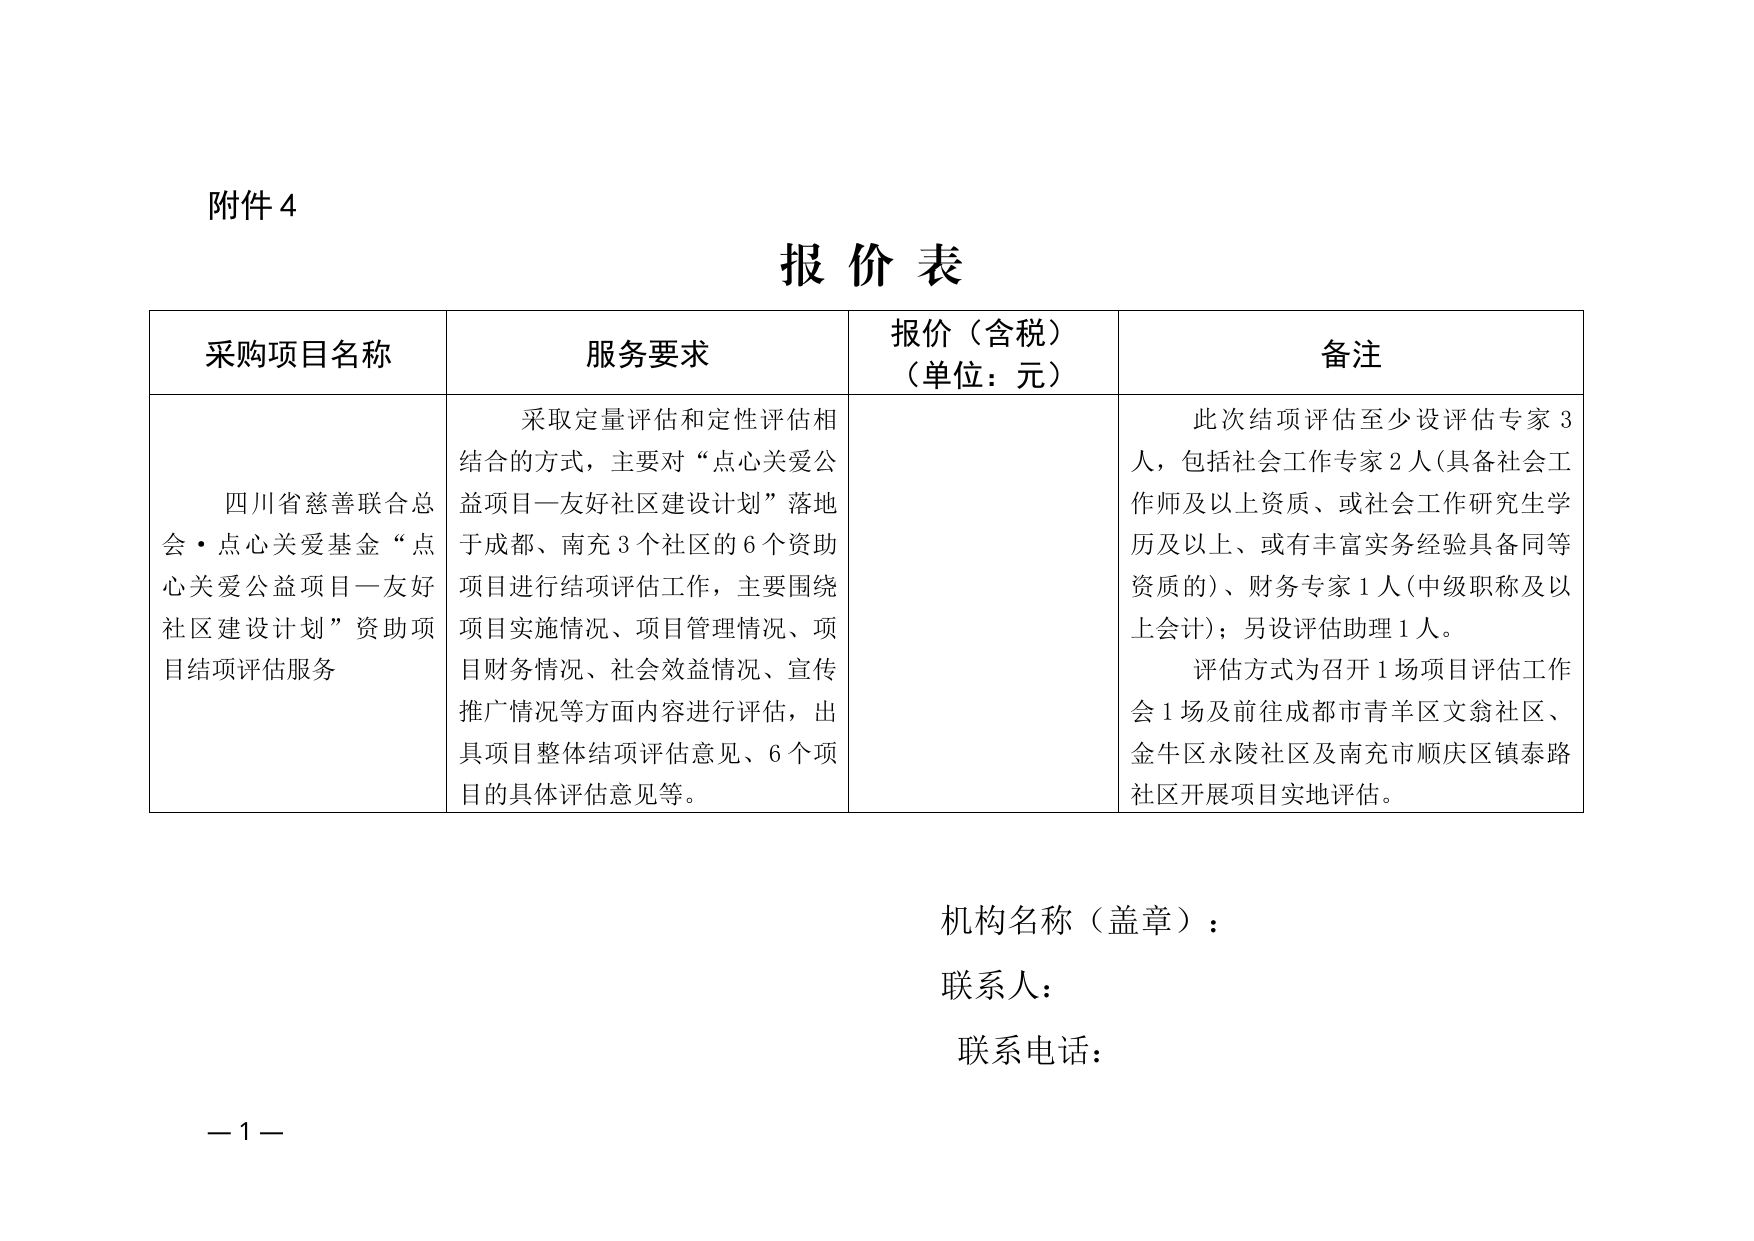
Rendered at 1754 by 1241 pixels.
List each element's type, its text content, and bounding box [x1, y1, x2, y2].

table_cell 采取定量评估和定性评估相结合的方式，主要对“点心关爱公益项目—友好社区建设计划”落地于成都、南充3个社区的6个资助项目进行结项评估工作，主要围绕项目实施情况、项目管理情况、项目财务情况、社会效益情况、宣传推广情况等方面内容进行评估，出具项目整体结项评估意见、6个项目的具体评估意见等。 [447, 395, 848, 812]
text 联系电话： [207, 1016, 1273, 1081]
text 联系人： [207, 951, 1273, 1016]
text 附件4 [207, 171, 1535, 236]
table_header 报价（含税） （单位：元） [849, 311, 1118, 394]
text 机构名称（盖章）： [207, 886, 1273, 951]
table_header 采购项目名称 [150, 311, 446, 394]
table_header 服务要求 [447, 311, 848, 394]
text 报 价 表 [207, 236, 1535, 301]
table_cell 四川省慈善联合总会·点心关爱基金“点心关爱公益项目—友好社区建设计划”资助项目结项评估服务 [150, 395, 446, 812]
table_cell [849, 395, 1118, 812]
table_header 备注 [1119, 311, 1583, 394]
table_cell 此次结项评估至少设评估专家3人，包括社会工作专家2人(具备社会工作师及以上资质、或社会工作研究生学历及以上、或有丰富实务经验具备同等资质的)、财务专家1人(中级职称及以上会计)；另设评估助理1人。 评估方式为召开1场项目评估工作会1场及前往成都市青羊区文翁社区、金牛区永陵社区及南充市顺庆区镇泰路社区开展项目实地评估。 [1119, 395, 1583, 812]
